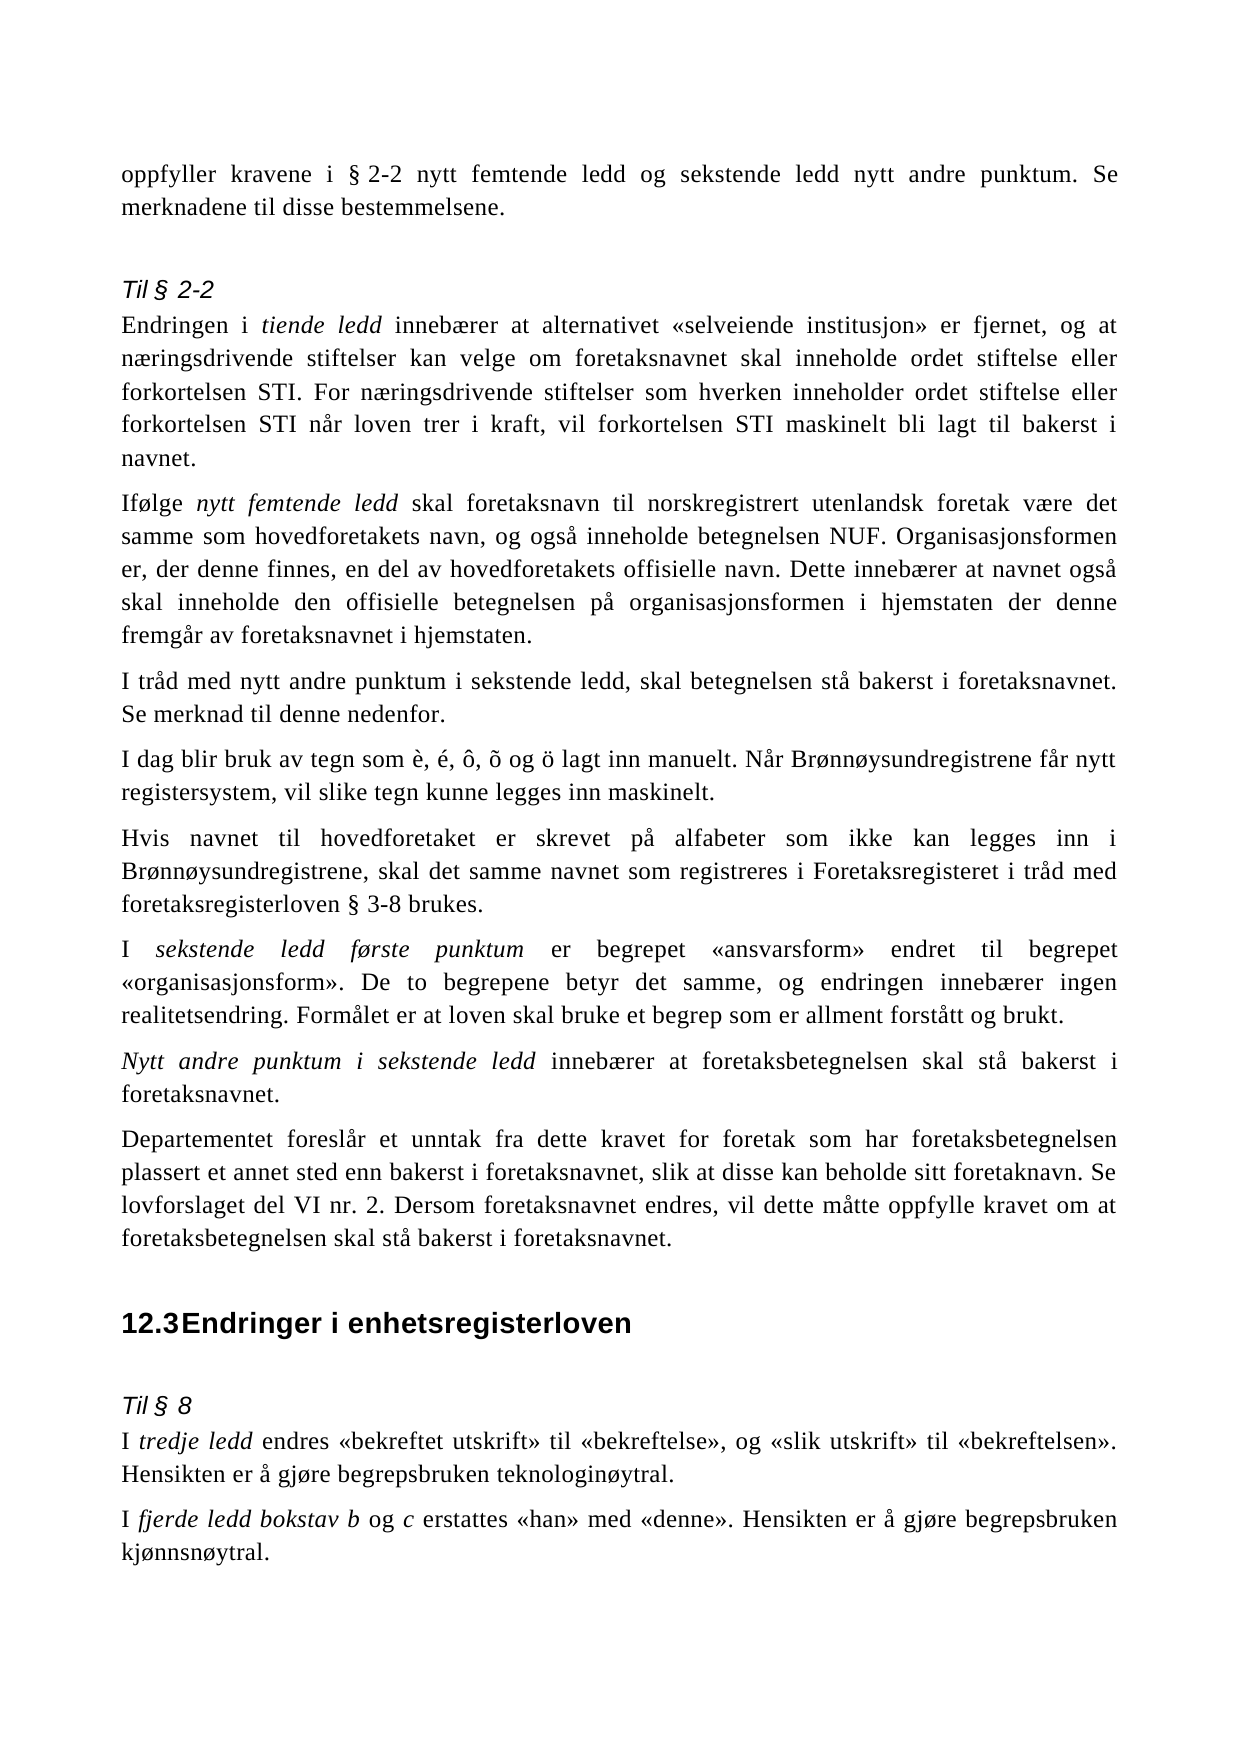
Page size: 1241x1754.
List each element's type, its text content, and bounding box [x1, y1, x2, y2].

text Til § 2-2 [121, 276, 1119, 304]
text Nytt andre punktum i sekstende ledd innebærer at foretaksbetegnelsen skal stå bakerst i foretaksnavnet. [121, 1046, 1119, 1108]
text I dag blir bruk av tegn som è, é, ô, õ og ö lagt inn manuelt. Når Brønnøysundregistrene får nytt registersystem, vil slike tegn kunne legges inn maskinelt. [121, 744, 1119, 806]
text I tredje ledd endres «bekreftet utskrift» til «bekreftelse», og «slik utskrift» til «bekreftelsen». Hensikten er å gjøre begrepsbruken teknologinøytral. [121, 1426, 1119, 1488]
text I fjerde ledd bokstav b og c erstattes «han» med «denne». Hensikten er å gjøre begrepsbruken kjønnsnøytral. [121, 1504, 1119, 1566]
text Departementet foreslår et unntak fra dette kravet for foretak som har foretaksbetegnelsen plassert et annet sted enn bakerst i foretaksnavnet, slik at disse kan beholde sitt foretaknavn. Se lovforslaget del VI nr. 2. Dersom foretaksnavnet endres, vil dette måtte oppfylle kravet om at foretaksbetegnelsen skal stå bakerst i foretaksnavnet. [121, 1124, 1119, 1252]
text I sekstende ledd første punktum er begrepet «ansvarsform» endret til begrepet «organisasjonsform». De to begrepene betyr det samme, og endringen innebærer ingen realitetsendring. Formålet er at loven skal bruke et begrep som er allment forstått og brukt. [121, 934, 1119, 1029]
text Ifølge nytt femtende ledd skal foretaksnavn til norskregistrert utenlandsk foretak være det samme som hovedforetakets navn, og også inneholde betegnelsen NUF. Organisasjonsformen er, der denne finnes, en del av hovedforetakets offisielle navn. Dette innebærer at navnet også skal inneholde den offisielle betegnelsen på organisasjonsformen i hjemstaten der denne fremgår av foretaksnavnet i hjemstaten. [121, 488, 1119, 649]
text Endringen i tiende ledd innebærer at alternativet «selveiende institusjon» er fjernet, og at næringsdrivende stiftelser kan velge om foretaksnavnet skal inneholde ordet stiftelse eller forkortelsen STI. For næringsdrivende stiftelser som hverken inneholder ordet stiftelse eller forkortelsen STI når loven trer i kraft, vil forkortelsen STI maskinelt bli lagt til bakerst i navnet. [121, 311, 1119, 471]
subtitle Endringer i enhetsregisterloven [121, 1307, 1119, 1340]
text I tråd med nytt andre punktum i sekstende ledd, skal betegnelsen stå bakerst i foretaksnavnet. Se merknad til denne nedenfor. [121, 666, 1119, 727]
text Hvis navnet til hovedforetaket er skrevet på alfabeter som ikke kan legges inn i Brønnøysundregistrene, skal det samme navnet som registreres i Foretaksregisteret i tråd med foretaksregisterloven § 3-8 brukes. [121, 823, 1119, 918]
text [121, 159, 1119, 221]
text Til § 8 [121, 1391, 1119, 1420]
